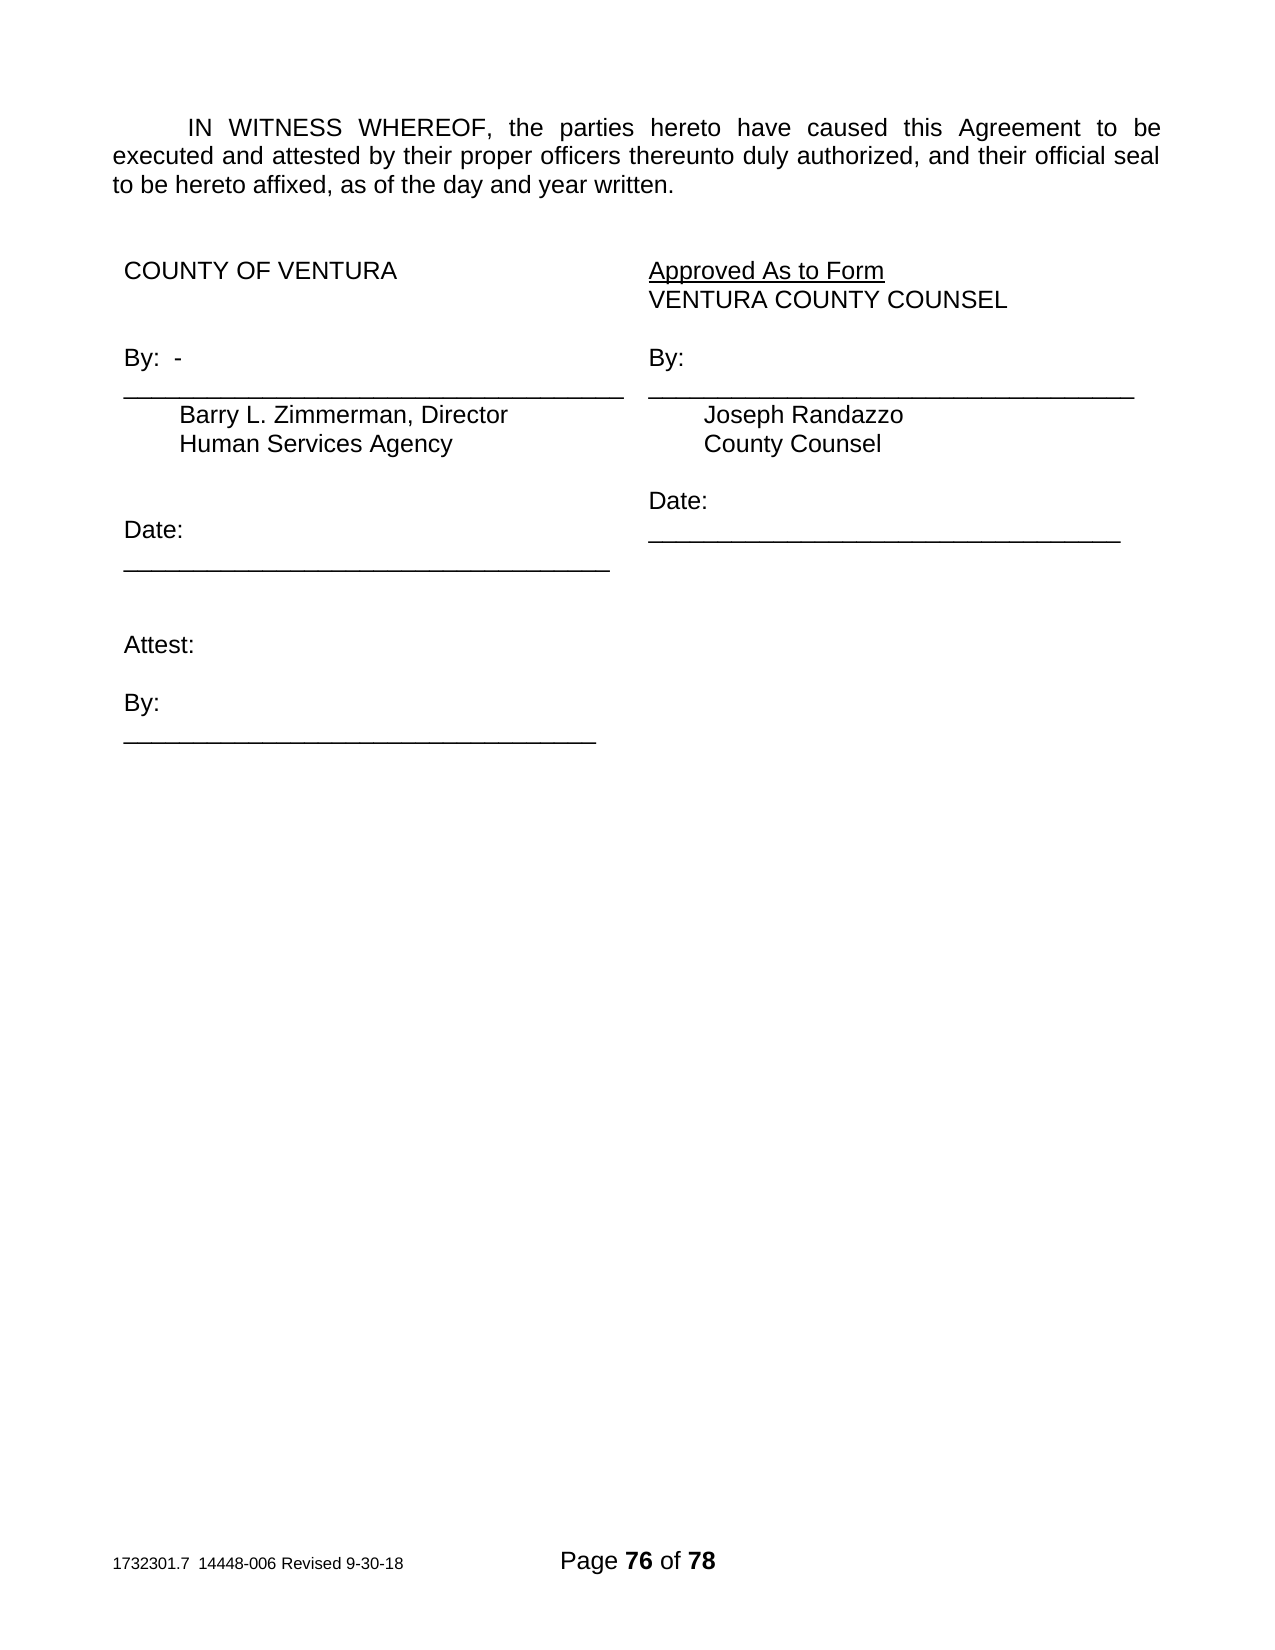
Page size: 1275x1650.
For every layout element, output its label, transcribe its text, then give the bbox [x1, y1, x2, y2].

table_header COUNTY OF VENTURA By: ____________________________________ Barry L. Zimmerman, Director Human Services Agency Date: ___________________________________ Attest: By: __________________________________ [113, 256, 637, 831]
table_header Approved As to Form VENTURA COUNTY COUNSEL By: ___________________________________ Joseph Randazzo County Counsel Date: __________________________________ [637, 256, 1161, 831]
text IN WITNESS WHEREOF, the parties hereto have caused this Agreement to be executed and attested by their proper officers thereunto duly authorized, and their official seal to be hereto affixed, as of the day and year written. [112, 112, 1162, 199]
